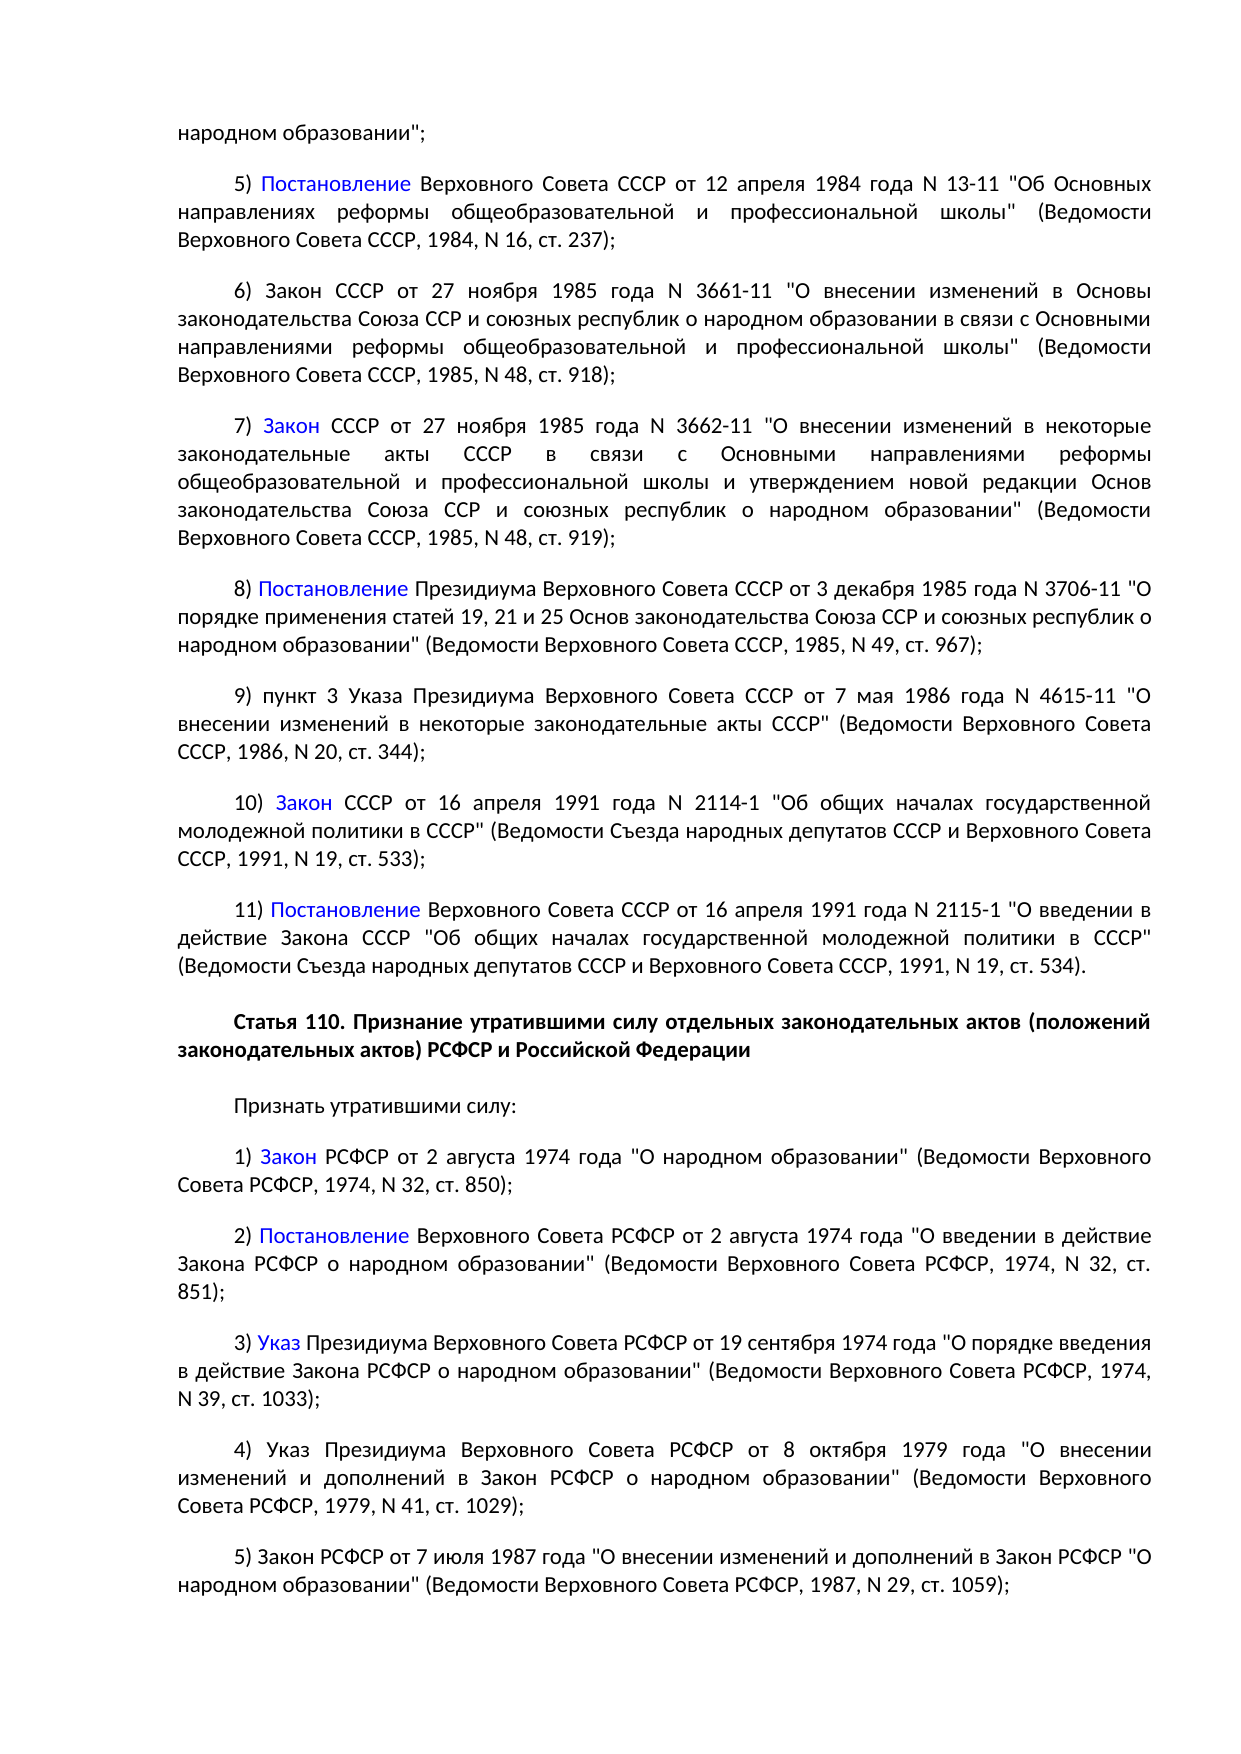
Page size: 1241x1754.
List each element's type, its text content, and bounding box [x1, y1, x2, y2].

text 7) Закон СССР от 27 ноября 1985 года N 3662-11 "О внесении изменений в некоторые законодательные акты СССР в связи с Основными направлениями реформы общеобразовательной и профессиональной школы и утверждением новой редакции Основ законодательства Союза ССР и союзных республик о народном образовании" (Ведомости Верховного Совета СССР, 1985, N 48, ст. 919); [177, 411, 1152, 551]
text 5) Закон РСФСР от 7 июля 1987 года "О внесении изменений и дополнений в Закон РСФСР "О народном образовании" (Ведомости Верховного Совета РСФСР, 1987, N 29, ст. 1059); [177, 1542, 1152, 1598]
text 9) пункт 3 Указа Президиума Верховного Совета СССР от 7 мая 1986 года N 4615-11 "О внесении изменений в некоторые законодательные акты СССР" (Ведомости Верховного Совета СССР, 1986, N 20, ст. 344); [177, 681, 1152, 765]
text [177, 118, 1152, 146]
text 2) Постановление Верховного Совета РСФСР от 2 августа 1974 года "О введении в действие Закона РСФСР о народном образовании" (Ведомости Верховного Совета РСФСР, 1974, N 32, ст. 851); [177, 1221, 1152, 1305]
text 10) Закон СССР от 16 апреля 1991 года N 2114-1 "Об общих началах государственной молодежной политики в СССР" (Ведомости Съезда народных депутатов СССР и Верховного Совета СССР, 1991, N 19, ст. 533); [177, 788, 1152, 872]
text 3) Указ Президиума Верховного Совета РСФСР от 19 сентября 1974 года "О порядке введения в действие Закона РСФСР о народном образовании" (Ведомости Верховного Совета РСФСР, 1974, N 39, ст. 1033); [177, 1328, 1152, 1412]
text 6) Закон СССР от 27 ноября 1985 года N 3661-11 "О внесении изменений в Основы законодательства Союза ССР и союзных республик о народном образовании в связи с Основными направлениями реформы общеобразовательной и профессиональной школы" (Ведомости Верховного Совета СССР, 1985, N 48, ст. 918); [177, 276, 1152, 388]
text 1) Закон РСФСР от 2 августа 1974 года "О народном образовании" (Ведомости Верховного Совета РСФСР, 1974, N 32, ст. 850); [177, 1142, 1152, 1198]
text Признать утратившими силу: [177, 1091, 1152, 1119]
text 8) Постановление Президиума Верховного Совета СССР от 3 декабря 1985 года N 3706-11 "О порядке применения статей 19, 21 и 25 Основ законодательства Союза ССР и союзных республик о народном образовании" (Ведомости Верховного Совета СССР, 1985, N 49, ст. 967); [177, 574, 1152, 658]
title Статья 110. Признание утратившими силу отдельных законодательных актов (положений законодательных актов) РСФСР и Российской Федерации [177, 1007, 1152, 1063]
text 4) Указ Президиума Верховного Совета РСФСР от 8 октября 1979 года "О внесении изменений и дополнений в Закон РСФСР о народном образовании" (Ведомости Верховного Совета РСФСР, 1979, N 41, ст. 1029); [177, 1435, 1152, 1519]
text 5) Постановление Верховного Совета СССР от 12 апреля 1984 года N 13-11 "Об Основных направлениях реформы общеобразовательной и профессиональной школы" (Ведомости Верховного Совета СССР, 1984, N 16, ст. 237); [177, 169, 1152, 253]
text 11) Постановление Верховного Совета СССР от 16 апреля 1991 года N 2115-1 "О введении в действие Закона СССР "Об общих началах государственной молодежной политики в СССР" (Ведомости Съезда народных депутатов СССР и Верховного Совета СССР, 1991, N 19, ст. 534). [177, 895, 1152, 979]
